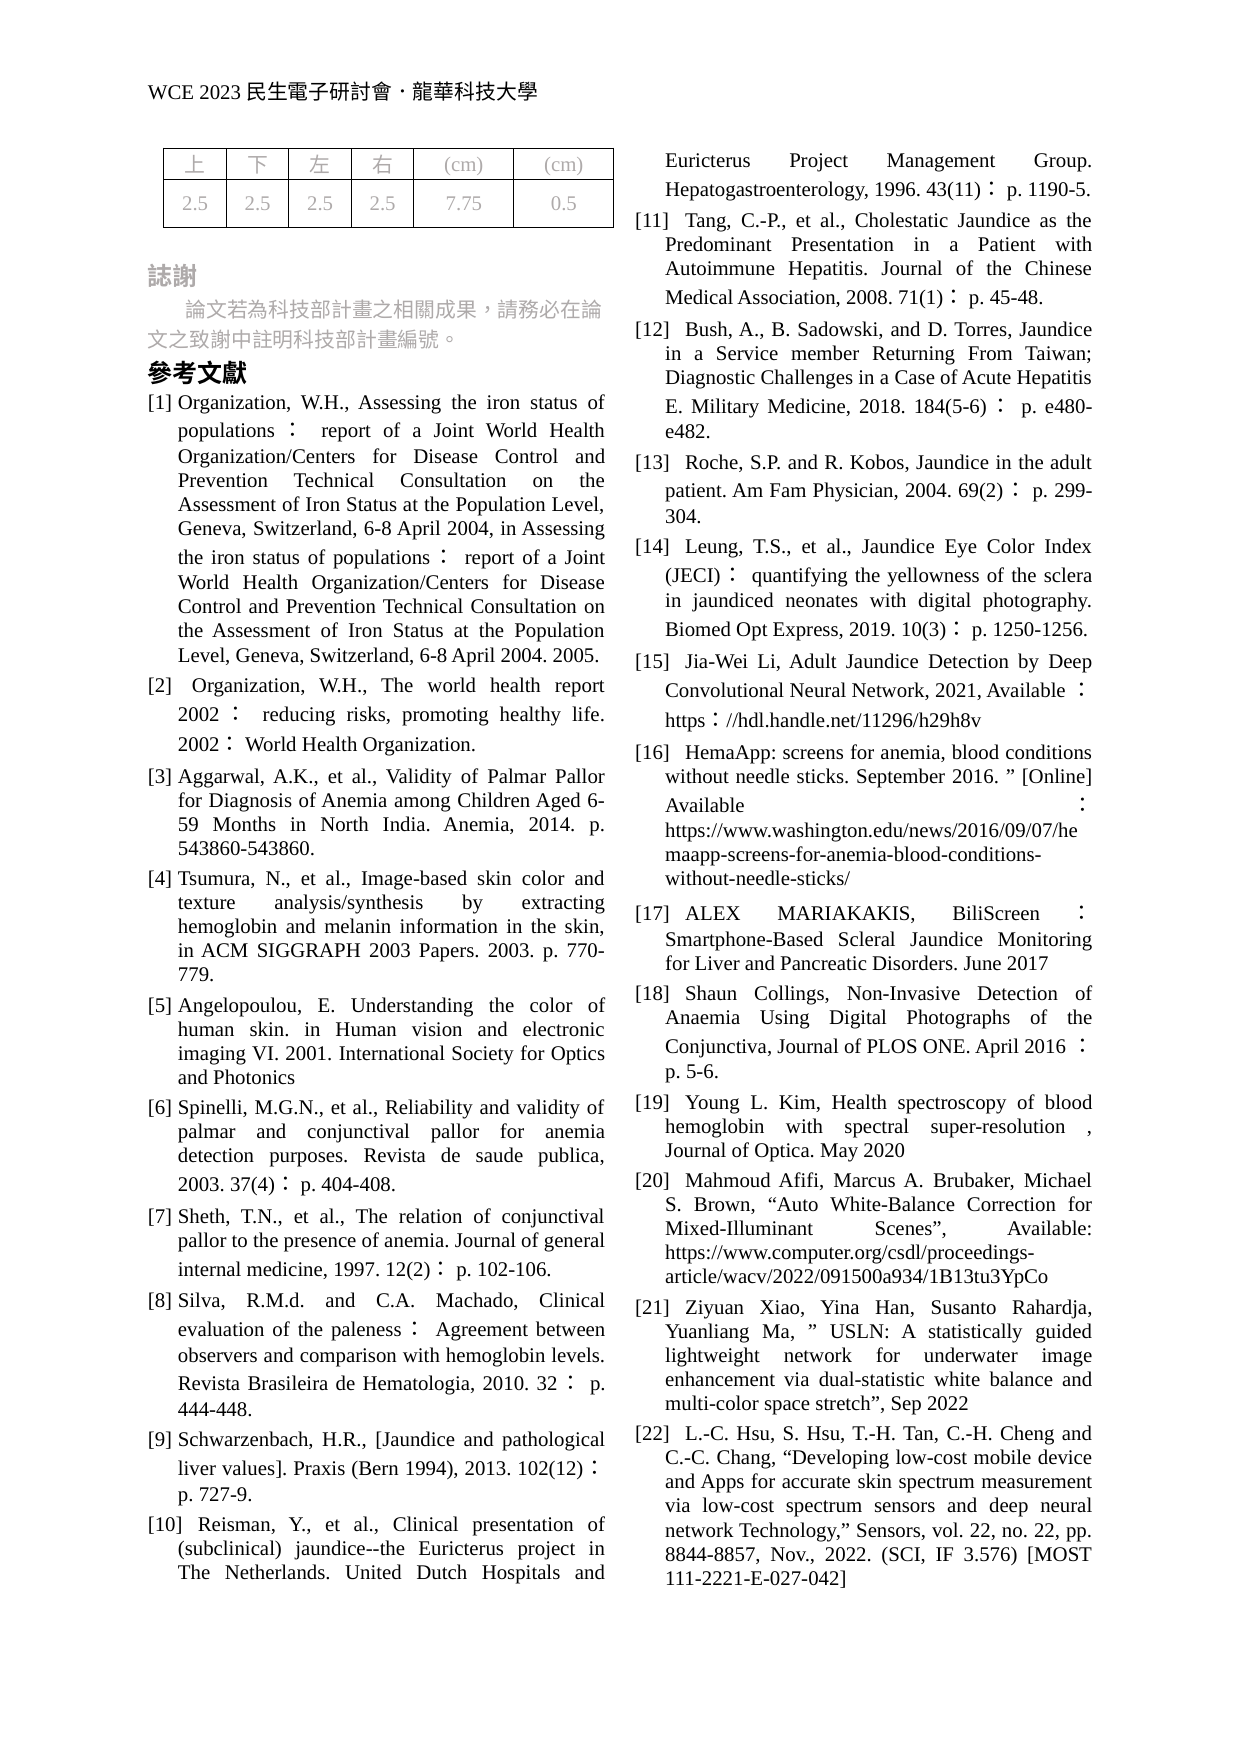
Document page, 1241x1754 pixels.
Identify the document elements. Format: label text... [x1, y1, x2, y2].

list Mahmoud Afifi, Marcus A. Brubaker, Michael S. Brown, “Auto White-Balance Correction for Mixed-Illuminant Scenes”, Available: https://www.computer.org/csdl/proceedings-article/wacv/2022/091500a934/1B13tu3YpCo [635, 1168, 1092, 1288]
list Sheth, T.N., et al., The relation of conjunctival pallor to the presence of anemia. Journal of general internal medicine, 1997. 12(2)： p. 102-106. [148, 1204, 605, 1282]
table_header 欄距 (cm) [514, 149, 613, 179]
list Ziyuan Xiao, Yina Han, Susanto Rahardja, Yuanliang Ma, ” USLN: A statistically guided lightweight network for underwater image enhancement via dual-statistic white balance and multi-color space stretch”, Sep 2022 [635, 1295, 1092, 1415]
list Aggarwal, A.K., et al., Validity of Palmar Pallor for Diagnosis of Anemia among Children Aged 6-59 Months in North India. Anemia, 2014. p. 543860-543860. [148, 763, 605, 860]
list Reisman, Y., et al., Clinical presentation of (subclinical) jaundice--the Euricterus project in The Netherlands. United Dutch Hospitals and Euricterus Project Management Group. Hepatogastroenterology, 1996. 43(11)： p. 1190-5. [635, 148, 1092, 202]
list Tsumura, N., et al., Image-based skin color and texture analysis/synthesis by extracting hemoglobin and melanin information in the skin, in ACM SIGGRAPH 2003 Papers. 2003. p. 770-779. [148, 866, 605, 986]
list Leung, T.S., et al., Jaundice Eye Color Index (JECI)： quantifying the yellowness of the sclera in jaundiced neonates with digital photography. Biomed Opt Express, 2019. 10(3)： p. 1250-1256. [635, 534, 1092, 643]
table_cell 2.5 [352, 180, 413, 227]
table_cell 左 [289, 149, 351, 179]
list Silva, R.M.d. and C.A. Machado, Clinical evaluation of the paleness： Agreement between observers and comparison with hemoglobin levels. Revista Brasileira de Hematologia, 2010. 32： p. 444-448. [148, 1288, 605, 1421]
table_cell 2.5 [289, 180, 351, 227]
list Bush, A., B. Sadowski, and D. Torres, Jaundice in a Service member Returning From Taiwan; Diagnostic Challenges in a Case of Acute Hepatitis E. Military Medicine, 2018. 184(5-6)： p. e480-e482. [635, 317, 1092, 443]
list Reisman, Y., et al., Clinical presentation of (subclinical) jaundice--the Euricterus project in The Netherlands. United Dutch Hospitals and Euricterus Project Management Group. Hepatogastroenterology, 1996. 43(11)： p. 1190-5. [148, 1512, 605, 1584]
table_cell 7.75 [414, 180, 513, 227]
table_cell 2.5 [164, 180, 226, 227]
table_header 欄寬 (cm) [414, 149, 513, 179]
list Organization, W.H., The world health report 2002： reducing risks, promoting healthy life. 2002： World Health Organization. [148, 673, 605, 757]
table_cell 下 [227, 149, 288, 179]
list Young L. Kim, Health spectroscopy of blood hemoglobin with spectral super-resolution , Journal of Optica. May 2020 [635, 1090, 1092, 1162]
list Jia-Wei Li, Adult Jaundice Detection by Deep Convolutional Neural Network, 2021, Available ： https：//hdl.handle.net/11296/h29h8v [635, 649, 1092, 733]
list L.-C. Hsu, S. Hsu, T.-H. Tan, C.-H. Cheng and C.-C. Chang, “Developing low-cost mobile device and Apps for accurate skin spectrum measurement via low-cost spectrum sensors and deep neural network Technology,” Sensors, vol. 22, no. 22, pp. 8844-8857, Nov., 2022. (SCI, IF 3.576) [MOST 111-2221-E-027-042] [635, 1421, 1092, 1590]
text 論文若為科技部計畫之相關成果，請務必在論文之致謝中註明科技部計畫編號。 [148, 293, 605, 353]
list Organization, W.H., Assessing the iron status of populations： report of a Joint World Health Organization/Centers for Disease Control and Prevention Technical Consultation on the Assessment of Iron Status at the Population Level, Geneva, Switzerland, 6-8 April 2004, in Assessing the iron status of populations： report of a Joint World Health Organization/Centers for Disease Control and Prevention Technical Consultation on the Assessment of Iron Status at the Population Level, Geneva, Switzerland, 6-8 April 2004. 2005. [148, 389, 605, 667]
list Spinelli, M.G.N., et al., Reliability and validity of palmar and conjunctival pallor for anemia detection purposes. Revista de saude publica, 2003. 37(4)： p. 404-408. [148, 1095, 605, 1197]
list HemaApp: screens for anemia, blood conditions without needle sticks. September 2016. ” [Online] Available： https://www.washington.edu/news/2016/09/07/hemaapp-screens-for-anemia-blood-conditions-without-needle-sticks/ [635, 740, 1092, 890]
table_cell 右 [352, 149, 413, 179]
table_cell 2.5 [227, 180, 288, 227]
list Tang, C.-P., et al., Cholestatic Jaundice as the Predominant Presentation in a Patient with Autoimmune Hepatitis. Journal of the Chinese Medical Association, 2008. 71(1)： p. 45-48. [635, 208, 1092, 311]
list Angelopoulou, E. Understanding the color of human skin. in Human vision and electronic imaging VI. 2001. International Society for Optics and Photonics [148, 993, 605, 1089]
list ALEX MARIAKAKIS, BiliScreen： Smartphone-Based Scleral Jaundice Monitoring for Liver and Pancreatic Disorders. June 2017 [635, 896, 1092, 975]
list Roche, S.P. and R. Kobos, Jaundice in the adult patient. Am Fam Physician, 2004. 69(2)： p. 299-304. [635, 449, 1092, 528]
text 誌謝 [148, 257, 605, 293]
list Schwarzenbach, H.R., [Jaundice and pathological liver values]. Praxis (Bern 1994), 2013. 102(12)： p. 727-9. [148, 1427, 605, 1506]
table_cell 0.5 [514, 180, 613, 227]
text 參考文獻 [148, 353, 605, 389]
table_cell 上 [164, 149, 226, 179]
list Shaun Collings, Non-Invasive Detection of Anaemia Using Digital Photographs of the Conjunctiva, Journal of PLOS ONE. April 2016 ： p. 5-6. [635, 981, 1092, 1083]
